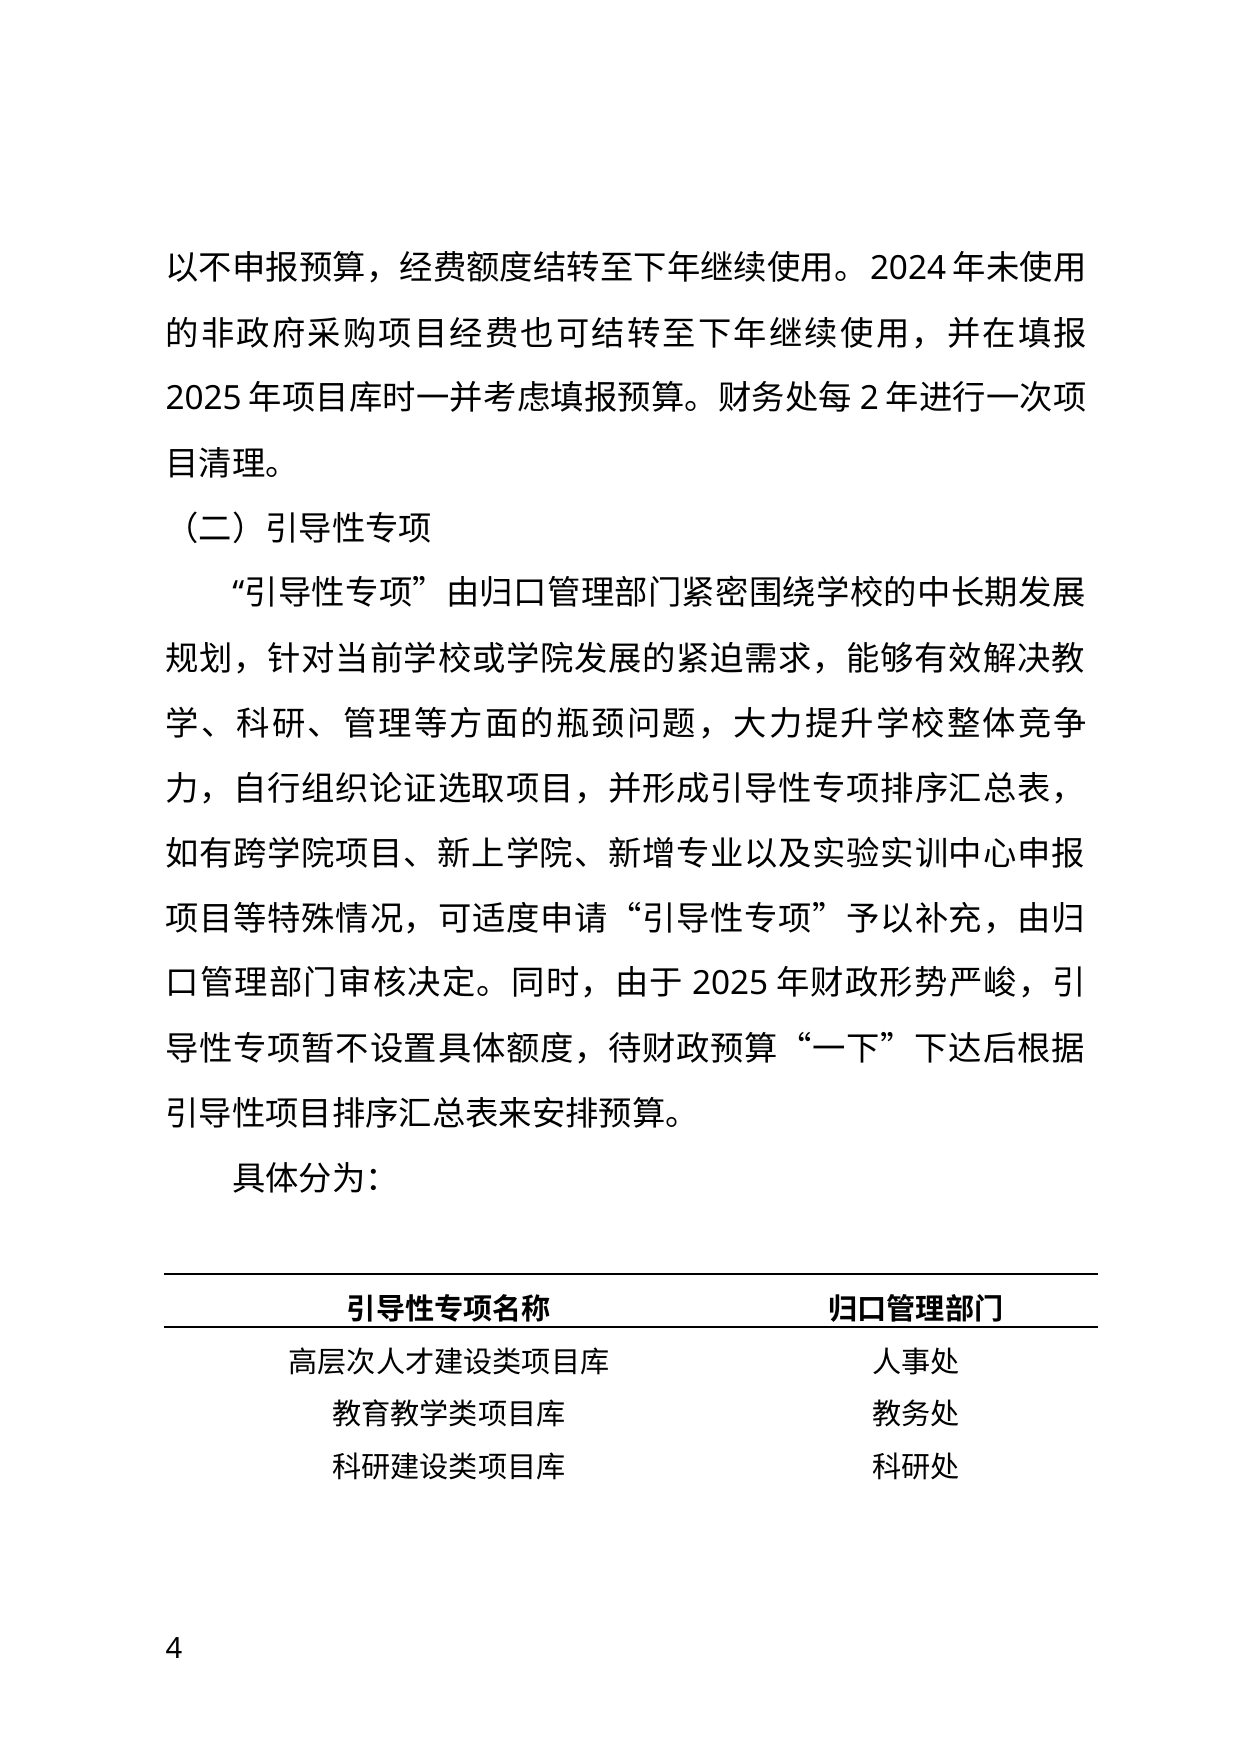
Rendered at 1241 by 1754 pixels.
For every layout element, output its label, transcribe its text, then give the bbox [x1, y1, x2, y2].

text 具体分为： [165, 1143, 1087, 1208]
table_header 引导性专项名称 [164, 1275, 733, 1326]
table_cell 人事处 [733, 1328, 1098, 1379]
table_cell 科研处 [733, 1432, 1098, 1485]
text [165, 233, 1087, 493]
list （二）引导性专项 [165, 493, 1087, 558]
table_cell 教育教学类项目库 [164, 1379, 733, 1432]
table_header 归口管理部门 [733, 1275, 1098, 1326]
table_cell 科研建设类项目库 [164, 1432, 733, 1485]
list “引导性专项”由归口管理部门紧密围绕学校的中长期发展规划，针对当前学校或学院发展的紧迫需求，能够有效解决教学、科研、管理等方面的瓶颈问题，大力提升学校整体竞争力，自行组织论证选取项目，并形成引导性专项排序汇总表，如有跨学院项目、新上学院、新增专业以及实验实训中心申报项目等特殊情况，可适度申请“引导性专项”予以补充，由归口管理部门审核决定。同时，由于2025年财政形势严峻，引导性专项暂不设置具体额度，待财政预算“一下”下达后根据引导性项目排序汇总表来安排预算。 [165, 558, 1087, 1143]
table_cell 高层次人才建设类项目库 [164, 1328, 733, 1379]
table_cell 教务处 [733, 1379, 1098, 1432]
